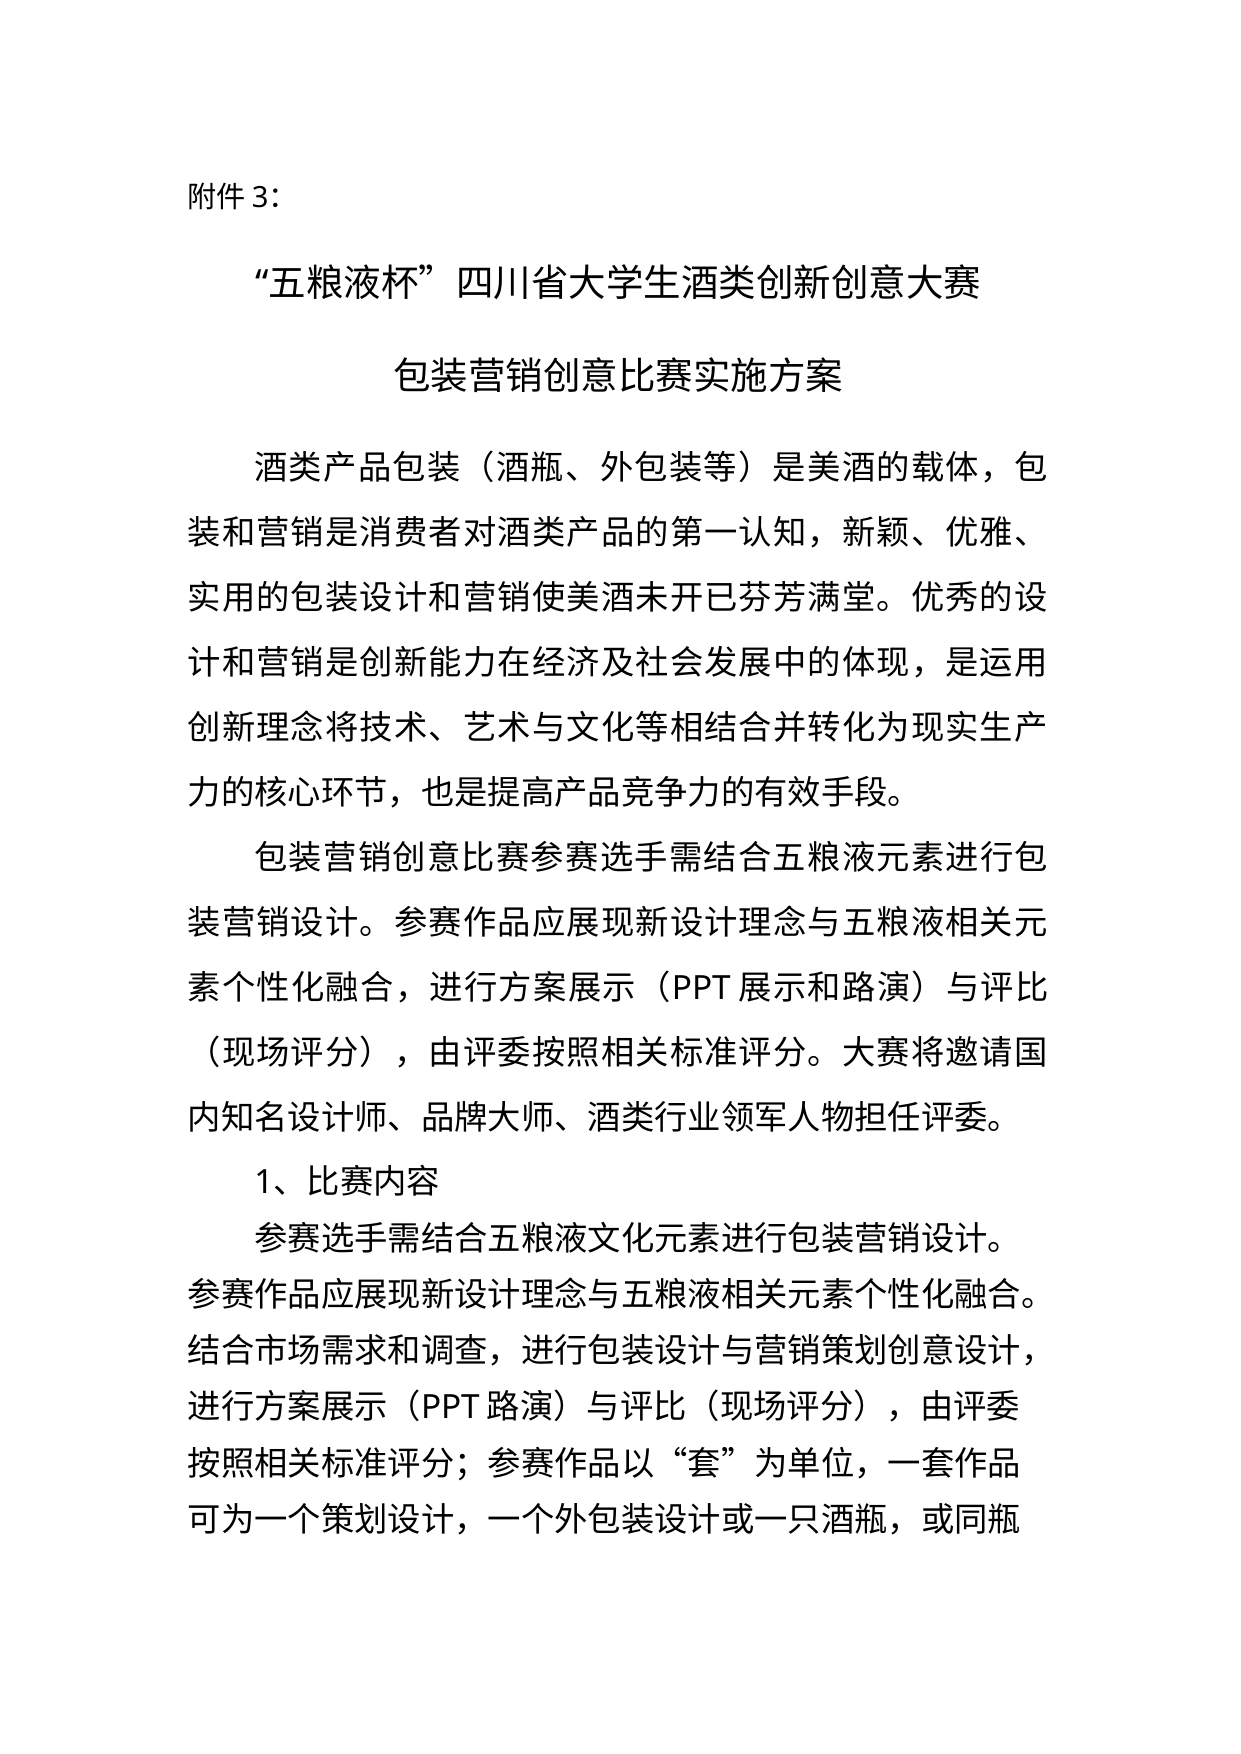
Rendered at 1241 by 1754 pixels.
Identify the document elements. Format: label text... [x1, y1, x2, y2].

text “五粮液杯”四川省大学生酒类创新创意大赛 [187, 248, 1048, 313]
text 附件3： [187, 162, 1048, 227]
list 酒类产品包装（酒瓶、外包装等）是美酒的载体，包装和营销是消费者对酒类产品的第一认知，新颖、优雅、实用的包装设计和营销使美酒未开已芬芳满堂。优秀的设计和营销是创新能力在经济及社会发展中的体现，是运用创新理念将技术、艺术与文化等相结合并转化为现实生产力的核心环节，也是提高产品竞争力的有效手段。 [187, 432, 1048, 822]
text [187, 1204, 1048, 1541]
list 包装营销创意比赛参赛选手需结合五粮液元素进行包装营销设计。参赛作品应展现新设计理念与五粮液相关元素个性化融合，进行方案展示（PPT展示和路演）与评比（现场评分），由评委按照相关标准评分。大赛将邀请国内知名设计师、品牌大师、酒类行业领军人物担任评委。 [187, 822, 1048, 1147]
text 1、比赛内容 [187, 1147, 1048, 1204]
text 包装营销创意比赛实施方案 [187, 340, 1048, 405]
